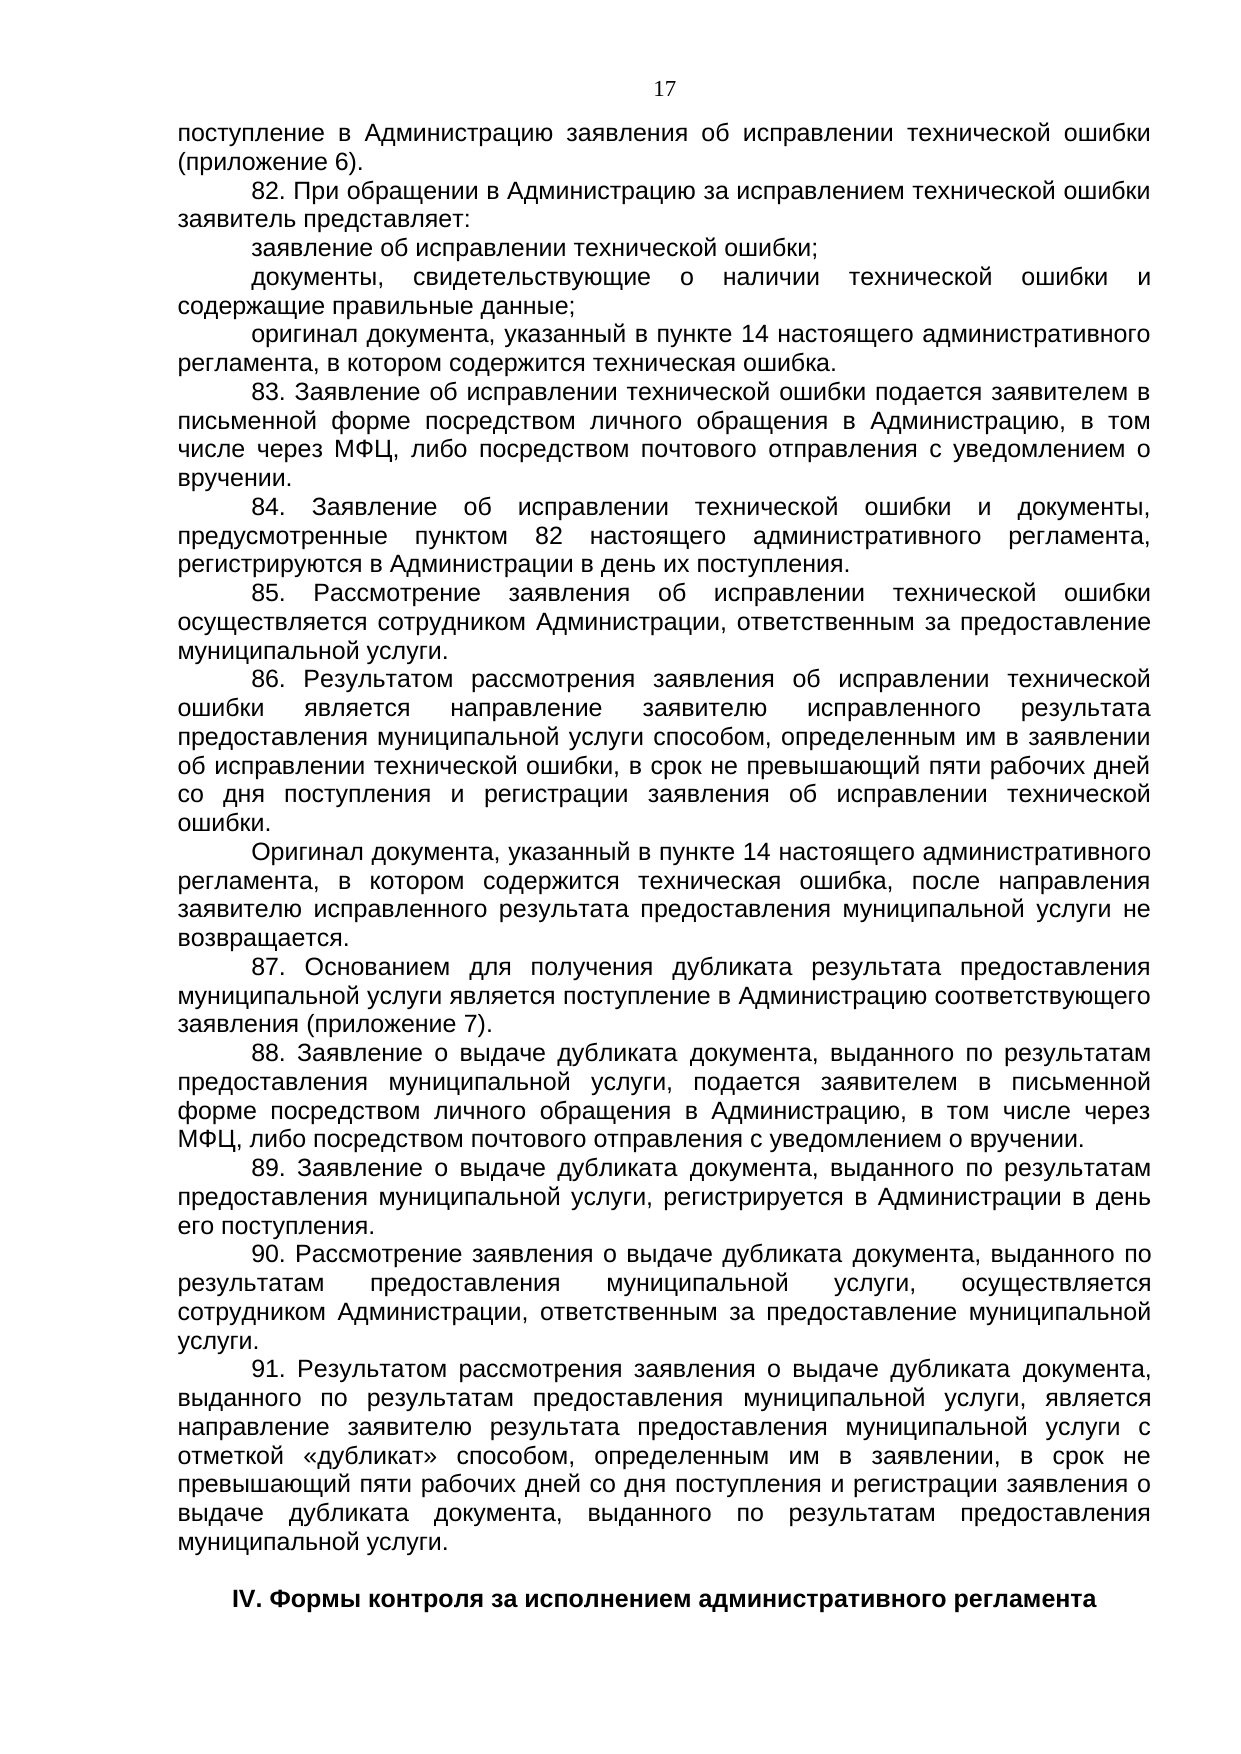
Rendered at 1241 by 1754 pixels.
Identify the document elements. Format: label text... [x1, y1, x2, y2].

text 91. Результатом рассмотрения заявления о выдаче дубликата документа, выданного по результатам предоставления муниципальной услуги, является направление заявителю результата предоставления муниципальной услуги с отметкой «дубликат» способом, определенным им в заявлении, в срок не превышающий пяти рабочих дней со дня поступления и регистрации заявления о выдаче дубликата документа, выданного по результатам предоставления муниципальной услуги. [177, 1354, 1152, 1556]
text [177, 118, 1152, 176]
text оригинал документа, указанный в пункте 14 настоящего административного регламента, в котором содержится техническая ошибка. [177, 319, 1152, 377]
text заявление об исправлении технической ошибки; [177, 233, 1152, 262]
text 88. Заявление о выдаче дубликата документа, выданного по результатам предоставления муниципальной услуги, подается заявителем в письменной форме посредством личного обращения в Администрацию, в том числе через МФЦ, либо посредством почтового отправления с уведомлением о вручении. [177, 1038, 1152, 1153]
text 90. Рассмотрение заявления о выдаче дубликата документа, выданного по результатам предоставления муниципальной услуги, осуществляется сотрудником Администрации, ответственным за предоставление муниципальной услуги. [177, 1239, 1152, 1354]
text 83. Заявление об исправлении технической ошибки подается заявителем в письменной форме посредством личного обращения в Администрацию, в том числе через МФЦ, либо посредством почтового отправления с уведомлением о вручении. [177, 377, 1152, 492]
text документы, свидетельствующие о наличии технической ошибки и содержащие правильные данные; [177, 262, 1152, 319]
text 89. Заявление о выдаче дубликата документа, выданного по результатам предоставления муниципальной услуги, регистрируется в Администрации в день его поступления. [177, 1153, 1152, 1239]
text Оригинал документа, указанный в пункте 14 настоящего административного регламента, в котором содержится техническая ошибка, после направления заявителю исправленного результата предоставления муниципальной услуги не возвращается. [177, 837, 1152, 952]
text 82. При обращении в Администрацию за исправлением технической ошибки заявитель представляет: [177, 176, 1152, 233]
text 86. Результатом рассмотрения заявления об исправлении технической ошибки является направление заявителю исправленного результата предоставления муниципальной услуги способом, определенным им в заявлении об исправлении технической ошибки, в срок не превышающий пяти рабочих дней со дня поступления и регистрации заявления об исправлении технической ошибки. [177, 664, 1152, 837]
text 84. Заявление об исправлении технической ошибки и документы, предусмотренные пунктом 82 настоящего административного регламента, регистрируются в Администрации в день их поступления. [177, 492, 1152, 578]
text IV. Формы контроля за исполнением административного регламента [177, 1584, 1152, 1613]
text 87. Основанием для получения дубликата результата предоставления муниципальной услуги является поступление в Администрацию соответствующего заявления (приложение 7). [177, 952, 1152, 1038]
text 85. Рассмотрение заявления об исправлении технической ошибки осуществляется сотрудником Администрации, ответственным за предоставление муниципальной услуги. [177, 578, 1152, 664]
